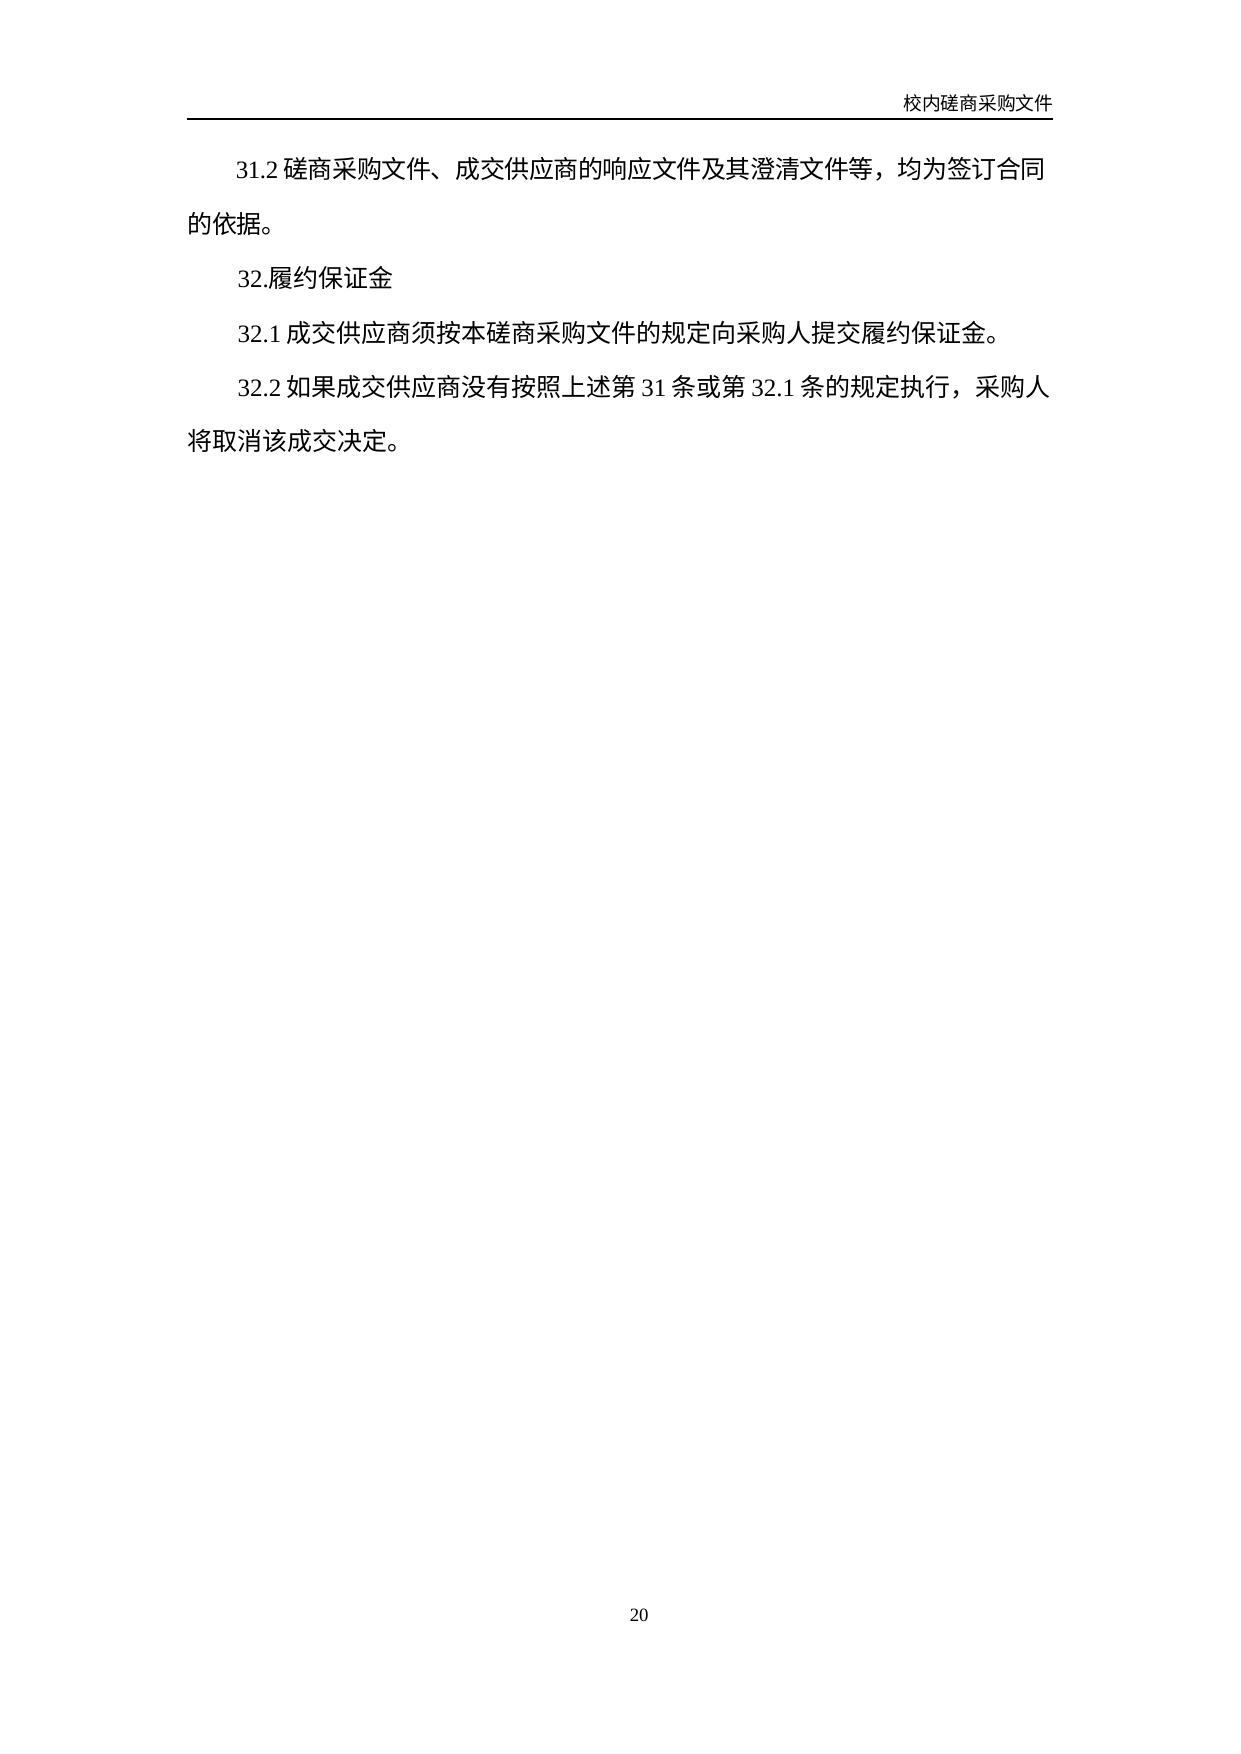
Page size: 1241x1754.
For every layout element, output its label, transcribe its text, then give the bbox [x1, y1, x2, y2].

text 32.1成交供应商须按本磋商采购文件的规定向采购人提交履约保证金。 [187, 313, 1053, 349]
text 32.2如果成交供应商没有按照上述第31条或第32.1条的规定执行，采购人将取消该成交决定。 [187, 367, 1053, 458]
text 31.2磋商采购文件、成交供应商的响应文件及其澄清文件等，均为签订合同的依据。 [187, 150, 1053, 241]
text 32.履约保证金 [187, 259, 1053, 295]
